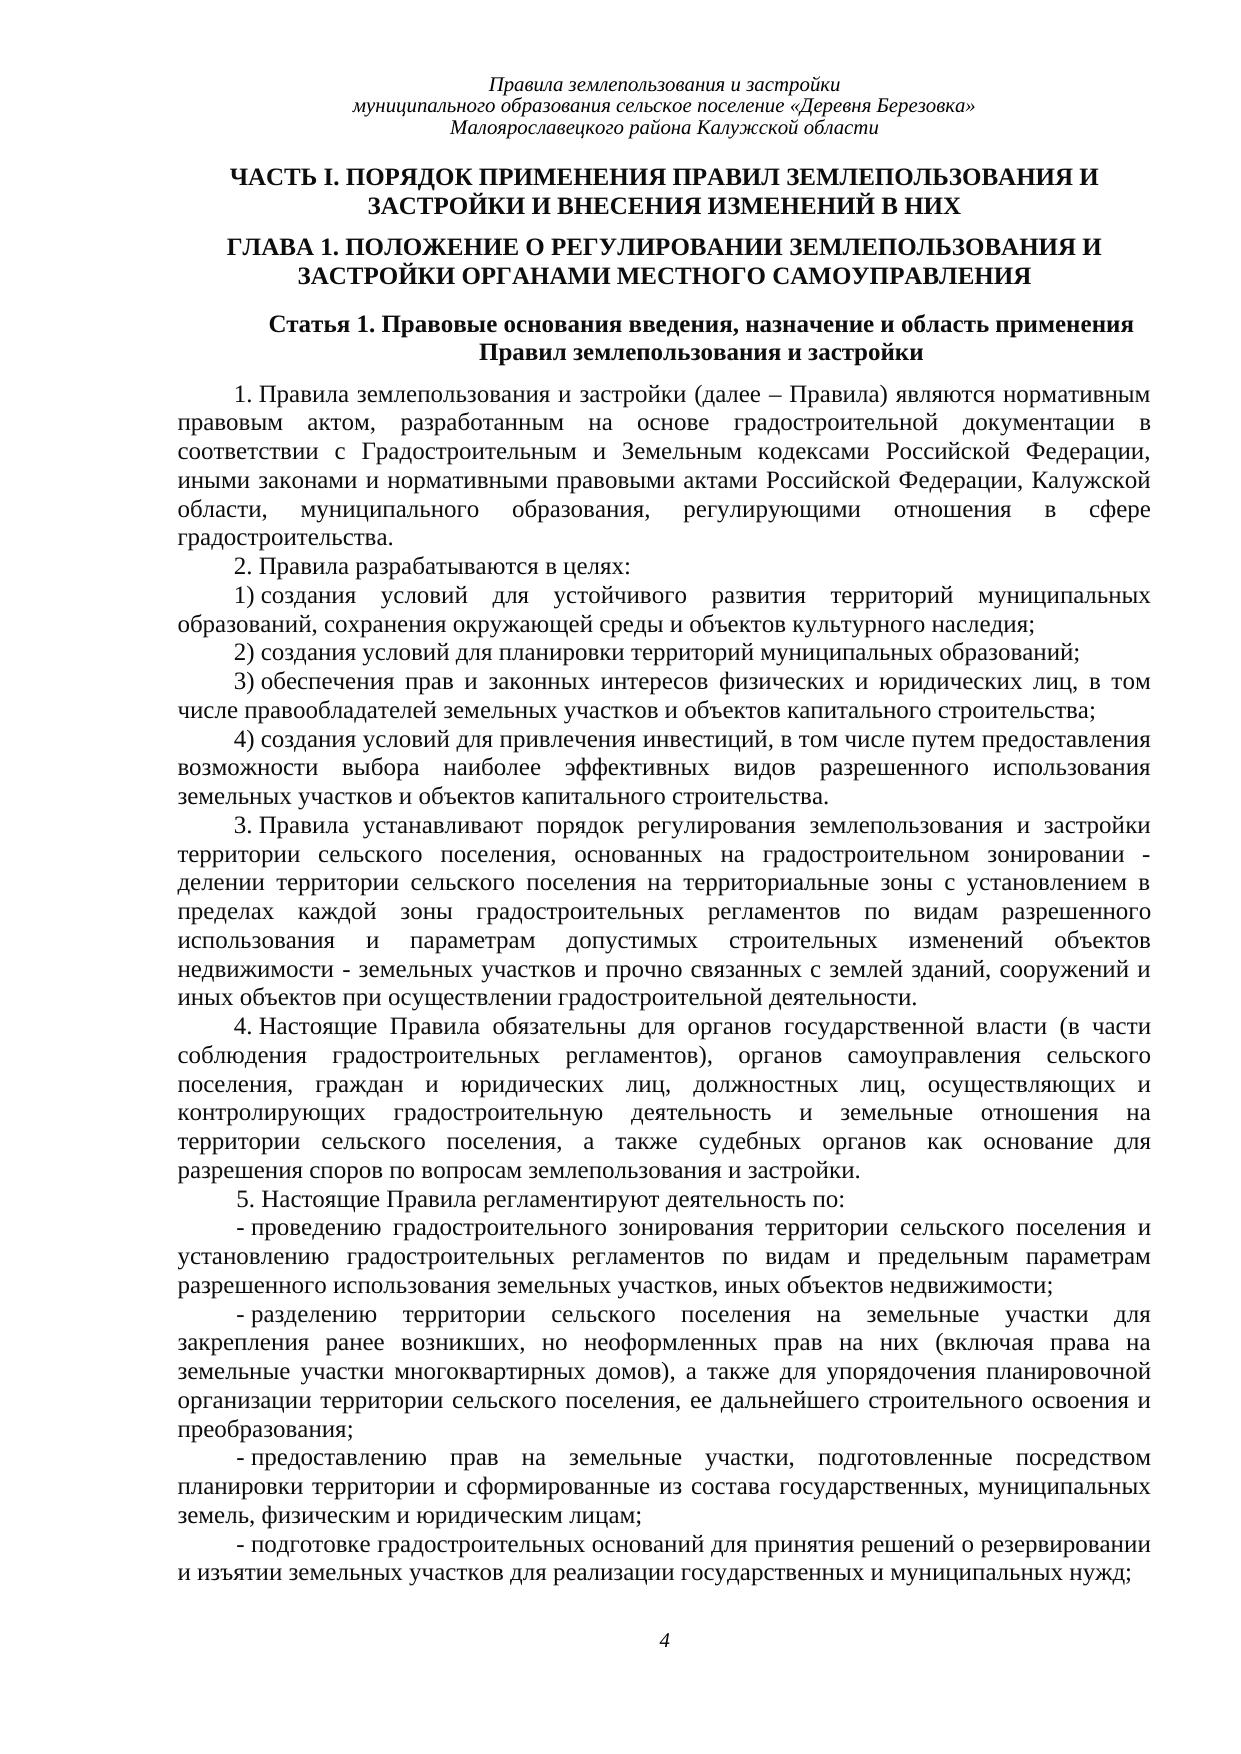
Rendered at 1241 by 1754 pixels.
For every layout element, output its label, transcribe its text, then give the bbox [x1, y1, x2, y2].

text - проведению градостроительного зонирования территории сельского поселения и установлению градостроительных регламентов по видам и предельным параметрам разрешенного использования земельных участков, иных объектов недвижимости; [177, 1212, 1152, 1299]
text - подготовке градостроительных оснований для принятия решений о резервировании и изъятии земельных участков для реализации государственных и муниципальных нужд; [177, 1529, 1152, 1586]
text 3) обеспечения прав и законных интересов физических и юридических лиц, в том числе правообладателей земельных участков и объектов капитального строительства; [177, 666, 1152, 724]
text 4) создания условий для привлечения инвестиций, в том числе путем предоставления возможности выбора наиболее эффективных видов разрешенного использования земельных участков и объектов капитального строительства. [177, 724, 1152, 810]
text 5. Настоящие Правила регламентируют деятельность по: [177, 1184, 1152, 1212]
text 2) создания условий для планировки территорий муниципальных образований; [177, 637, 1152, 666]
subtitle Статья 1. Правовые основания введения, назначение и область применения Правил землепользования и застройки [251, 309, 1152, 366]
text 4. Настоящие Правила обязательны для органов государственной власти (в части соблюдения градостроительных регламентов), органов самоуправления сельского поселения, граждан и юридических лиц, должностных лиц, осуществляющих и контролирующих градостроительную деятельность и земельные отношения на территории сельского поселения, а также судебных органов как основание для разрешения споров по вопросам землепользования и застройки. [177, 1011, 1152, 1184]
text 3. Правила устанавливают порядок регулирования землепользования и застройки территории сельского поселения, основанных на градостроительном зонировании - делении территории сельского поселения на территориальные зоны с установлением в пределах каждой зоны градостроительных регламентов по видам разрешенного использования и параметрам допустимых строительных изменений объектов недвижимости - земельных участков и прочно связанных с землей зданий, сооружений и иных объектов при осуществлении градостроительной деятельности. [177, 810, 1152, 1011]
text - разделению территории сельского поселения на земельные участки для закрепления ранее возникших, но неоформленных прав на них (включая права на земельные участки многоквартирных домов), а также для упорядочения планировочной организации территории сельского поселения, ее дальнейшего строительного освоения и преобразования; [177, 1299, 1152, 1442]
text 1) создания условий для устойчивого развития территорий муниципальных образований, сохранения окружающей среды и объектов культурного наследия; [177, 580, 1152, 637]
text 1. Правила землепользования и застройки (далее – Правила) являются нормативным правовым актом, разработанным на основе градостроительной документации в соответствии с Градостроительным и Земельным кодексами Российской Федерации, иными законами и нормативными правовыми актами Российской Федерации, Калужской области, муниципального образования, регулирующими отношения в сфере градостроительства. [177, 379, 1152, 551]
text - предоставлению прав на земельные участки, подготовленные посредством планировки территории и сформированные из состава государственных, муниципальных земель, физическим и юридическим лицам; [177, 1442, 1152, 1529]
subtitle Глава 1. Положение о регулировании землепользования и застройки органами местного самоуправления [177, 232, 1152, 290]
subtitle Часть I. Порядок применения правил землепользования и застройки и внесения изменений в них [177, 162, 1152, 220]
text 2. Правила разрабатываются в целях: [177, 551, 1152, 580]
